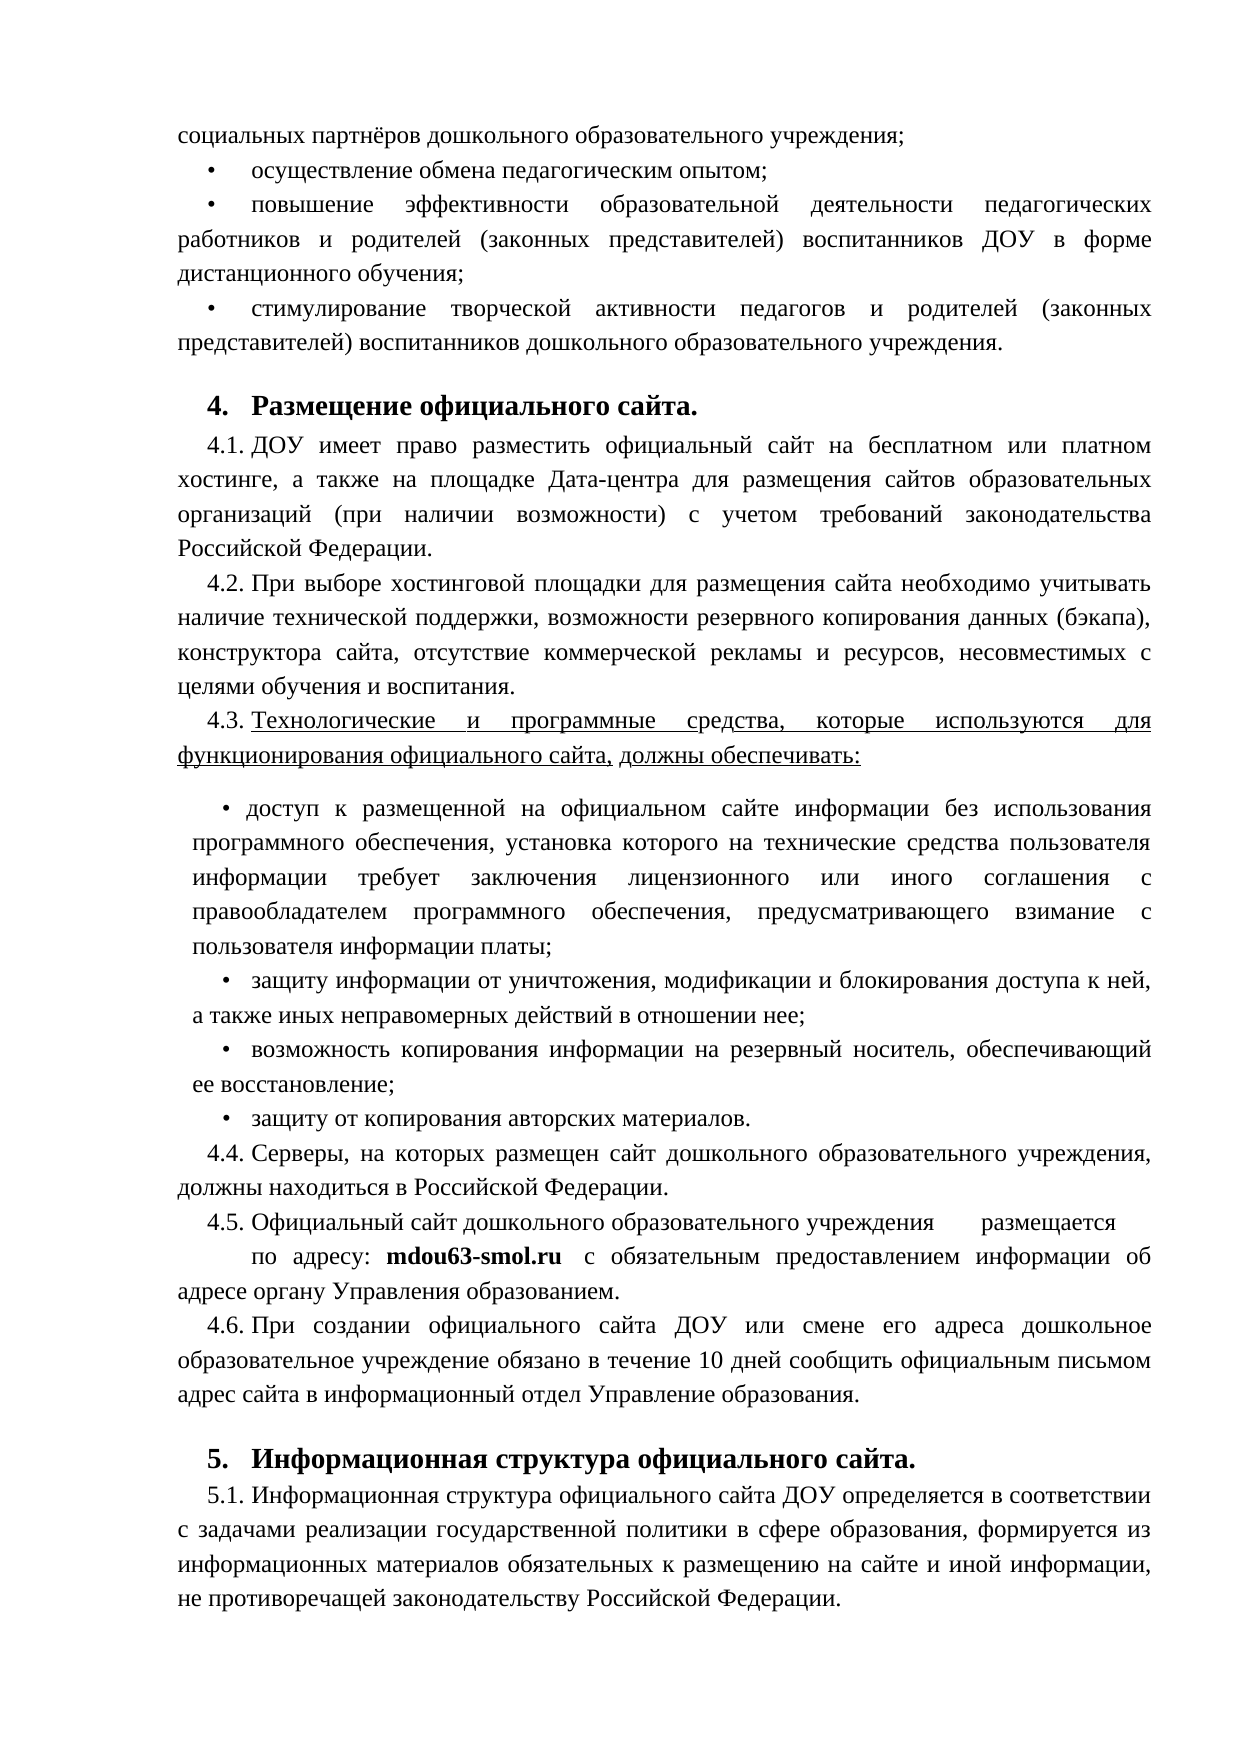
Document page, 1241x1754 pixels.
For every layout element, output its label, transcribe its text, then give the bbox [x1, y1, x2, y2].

subtitle Информационная структура официального сайта. [207, 1441, 1238, 1474]
list осуществление обмена педагогическим опытом; [207, 155, 1238, 183]
list При создании официального сайта ДОУ или смене его адреса дошкольное образовательное учреждение обязано в течение 10 дней сообщить официальным письмом адрес сайта в информационный отдел Управление образования. [177, 1310, 1152, 1408]
list доступ к размещенной на официальном сайте информации без использования программного обеспечения, установка которого на технические средства пользователя информации требует заключения лицензионного или иного соглашения с правообладателем программного обеспечения, предусматривающего взимание с пользователя информации платы; [192, 793, 1152, 960]
list Серверы, на которых размещен сайт дошкольного образовательного учреждения, должны находиться в Российской Федерации. [177, 1138, 1152, 1201]
list Технологические и программные средства, которые используются для функционирования официального сайта, должны обеспечивать: [177, 706, 1152, 769]
list защиту информации от уничтожения, модификации и блокирования доступа к ней, а также иных неправомерных действий в отношении нее; [192, 965, 1152, 1029]
list При выборе хостинговой площадки для размещения сайта необходимо учитывать наличие технической поддержки, возможности резервного копирования данных (бэкапа), конструктора сайта, отсутствие коммерческой рекламы и ресурсов, несовместимых с целями обучения и воспитания. [177, 568, 1152, 700]
text по адресу: mdou63-smol.ru с обязательным предоставлением информации об адресе органу Управления образованием. [177, 1241, 1152, 1304]
list ДОУ имеет право разместить официальный сайт на бесплатном или платном хостинге, а также на площадке Дата-центра для размещения сайтов образовательных организаций (при наличии возможности) с учетом требований законодательства Российской Федерации. [177, 430, 1152, 562]
list Официальный сайт дошкольного образовательного учреждения размещается [207, 1207, 1238, 1235]
text социальных партнёров дошкольного образовательного учреждения; [177, 120, 1238, 149]
list защиту от копирования авторских материалов. [222, 1103, 1238, 1132]
list стимулирование творческой активности педагогов и родителей (законных представителей) воспитанников дошкольного образовательного учреждения. [177, 293, 1152, 356]
list Информационная структура официального сайта ДОУ определяется в соответствии с задачами реализации государственной политики в сфере образования, формируется из информационных материалов обязательных к размещению на сайте и иной информации, не противоречащей законодательству Российской Федерации. [177, 1480, 1152, 1612]
list повышение эффективности образовательной деятельности педагогических работников и родителей (законных представителей) воспитанников ДОУ в форме дистанционного обучения; [177, 189, 1152, 287]
subtitle Размещение официального сайта. [207, 388, 1238, 422]
list возможность копирования информации на резервный носитель, обеспечивающий ее восстановление; [192, 1034, 1152, 1098]
